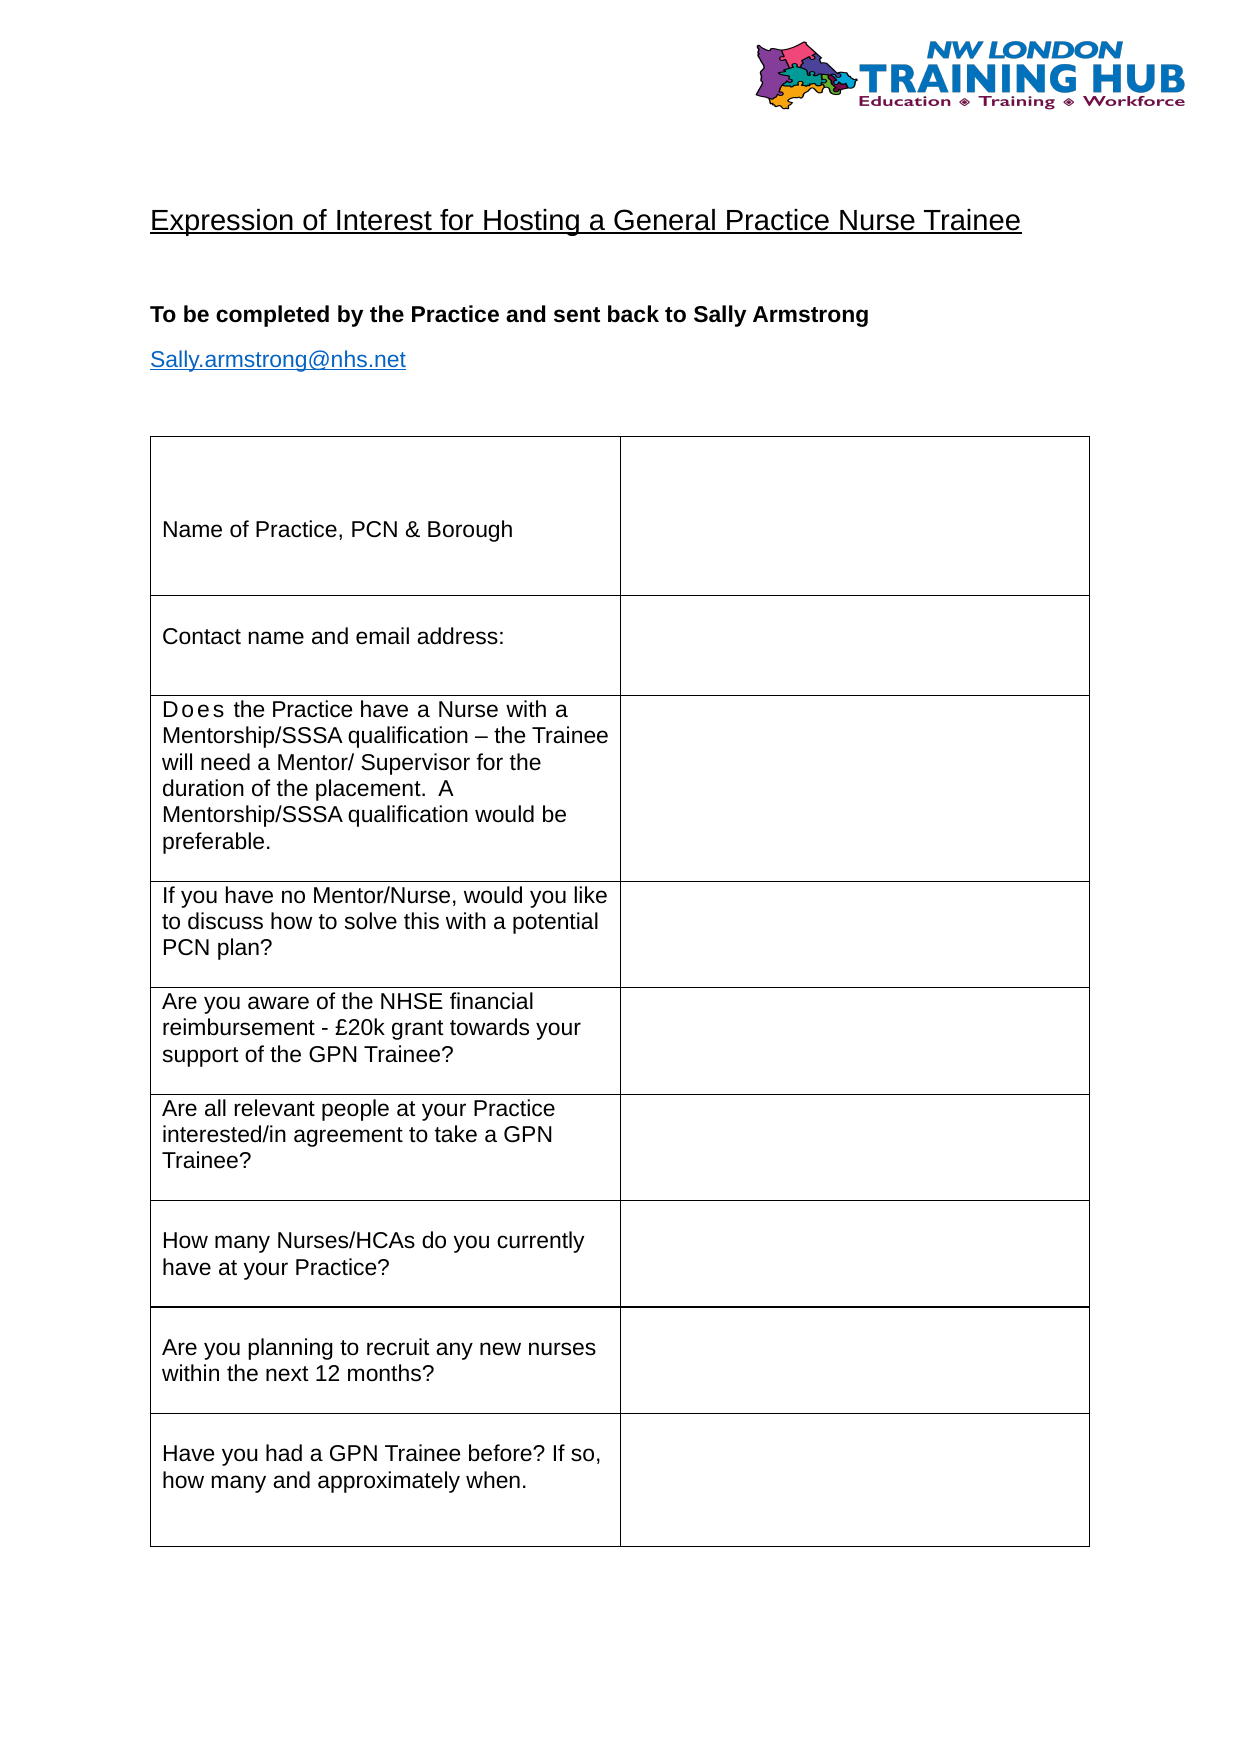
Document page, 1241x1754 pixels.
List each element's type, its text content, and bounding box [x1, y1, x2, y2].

table_cell [621, 1414, 1089, 1546]
table_cell [621, 1201, 1089, 1306]
table_cell Are all relevant people at your Practice interested/in agreement to take a GPN Trainee? [151, 1095, 620, 1200]
text Expression of Interest for Hosting a General Practice Nurse Trainee [150, 203, 1090, 236]
table_header Name of Practice, PCN & Borough [151, 437, 620, 595]
table_cell [621, 596, 1089, 695]
table_cell Have you had a GPN Trainee before? If so, how many and approximately when. [151, 1414, 620, 1546]
table_cell Contact name and email address: [151, 596, 620, 695]
table_header [621, 437, 1089, 595]
picture [754, 40, 1190, 111]
table_cell Are you planning to recruit any new nurses within the next 12 months? [151, 1308, 620, 1413]
text Sally.armstrong@nhs.net [150, 346, 1090, 372]
table_cell [621, 882, 1089, 987]
table_cell [621, 988, 1089, 1093]
table_cell [621, 1095, 1089, 1200]
text To be completed by the Practice and sent back to Sally Armstrong [150, 301, 1090, 327]
table_cell Does the Practice have a Nurse with a Mentorship/SSSA qualiﬁcation – the Trainee will need a Mentor/ Supervisor for the duration of the placement. A Mentorship/SSSA qualification would be preferable. [151, 696, 620, 881]
table_cell Are you aware of the NHSE financial reimbursement - £20k grant towards your support of the GPN Trainee? [151, 988, 620, 1093]
table_cell [621, 1308, 1089, 1413]
table_cell If you have no Mentor/Nurse, would you like to discuss how to solve this with a potential PCN plan? [151, 882, 620, 987]
table_cell [621, 696, 1089, 881]
table_cell How many Nurses/HCAs do you currently have at your Practice? [151, 1201, 620, 1306]
